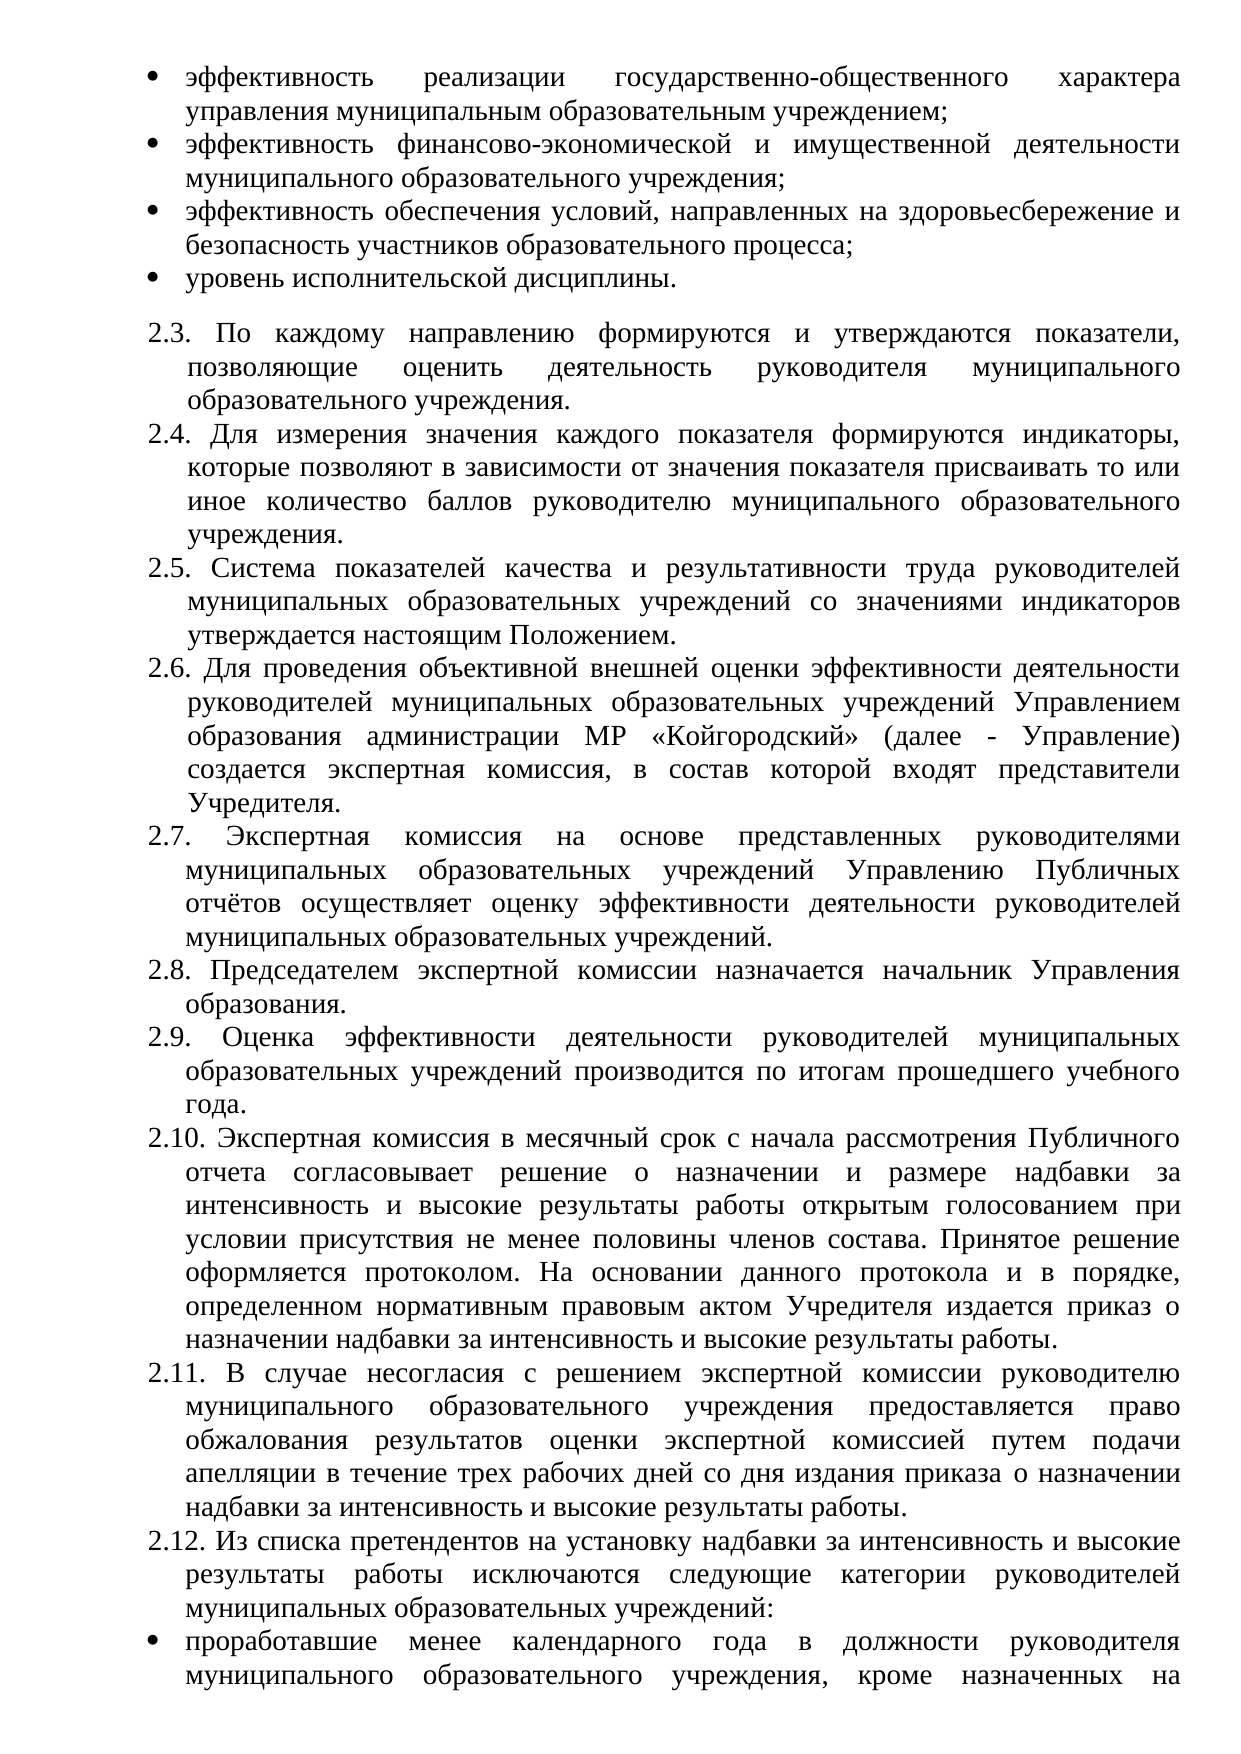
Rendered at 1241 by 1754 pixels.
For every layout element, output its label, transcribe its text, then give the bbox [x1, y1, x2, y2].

text 2.5. Система показателей качества и результативности труда руководителей муниципальных образовательных учреждений со значениями индикаторов утверждается настоящим Положением. [148, 550, 1181, 651]
text 2.12. Из списка претендентов на установку надбавки за интенсивность и высокие результаты работы исключаются следующие категории руководителей муниципальных образовательных учреждений: [148, 1523, 1181, 1623]
text 2.10. Экспертная комиссия в месячный срок с начала рассмотрения Публичного отчета согласовывает решение о назначении и размере надбавки за интенсивность и высокие результаты работы открытым голосованием при условии присутствия не менее половины членов состава. Принятое решение оформляется протоколом. На основании данного протокола и в порядке, определенном нормативным правовым актом Учредителя издается приказ о назначении надбавки за интенсивность и высокие результаты работы. [148, 1120, 1181, 1355]
text 2.11. В случае несогласия с решением экспертной комиссии руководителю муниципального образовательного учреждения предоставляется право обжалования результатов оценки экспертной комиссией путем подачи апелляции в течение трех рабочих дней со дня издания приказа о назначении надбавки за интенсивность и высокие результаты работы. [148, 1355, 1181, 1523]
text 2.4. Для измерения значения каждого показателя формируются индикаторы, которые позволяют в зависимости от значения показателя присваивать то или иное количество баллов руководителю муниципального образовательного учреждения. [148, 416, 1181, 550]
text 2.8. Председателем экспертной комиссии назначается начальник Управления образования. [148, 952, 1181, 1019]
list эффективность финансово-экономической и имущественной деятельности муниципального образовательного учреждения; [148, 126, 1181, 193]
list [148, 1623, 1181, 1690]
list уровень исполнительской дисциплины. [148, 261, 1181, 294]
text 2.7. Экспертная комиссия на основе представленных руководителями муниципальных образовательных учреждений Управлению Публичных отчётов осуществляет оценку эффективности деятельности руководителей муниципальных образовательных учреждений. [148, 818, 1181, 952]
text 2.6. Для проведения объективной внешней оценки эффективности деятельности руководителей муниципальных образовательных учреждений Управлением образования администрации МР «Койгородский» (далее - Управление) создается экспертная комиссия, в состав которой входят представители Учредителя. [148, 651, 1181, 818]
list эффективность обеспечения условий, направленных на здоровьесбережение и безопасность участников образовательного процесса; [148, 193, 1181, 261]
list эффективность реализации государственно-общественного характера управления муниципальным образовательным учреждением; [148, 59, 1181, 126]
text 2.3. По каждому направлению формируются и утверждаются показатели, позволяющие оценить деятельность руководителя муниципального образовательного учреждения. [148, 315, 1181, 416]
text 2.9. Оценка эффективности деятельности руководителей муниципальных образовательных учреждений производится по итогам прошедшего учебного года. [148, 1019, 1181, 1120]
